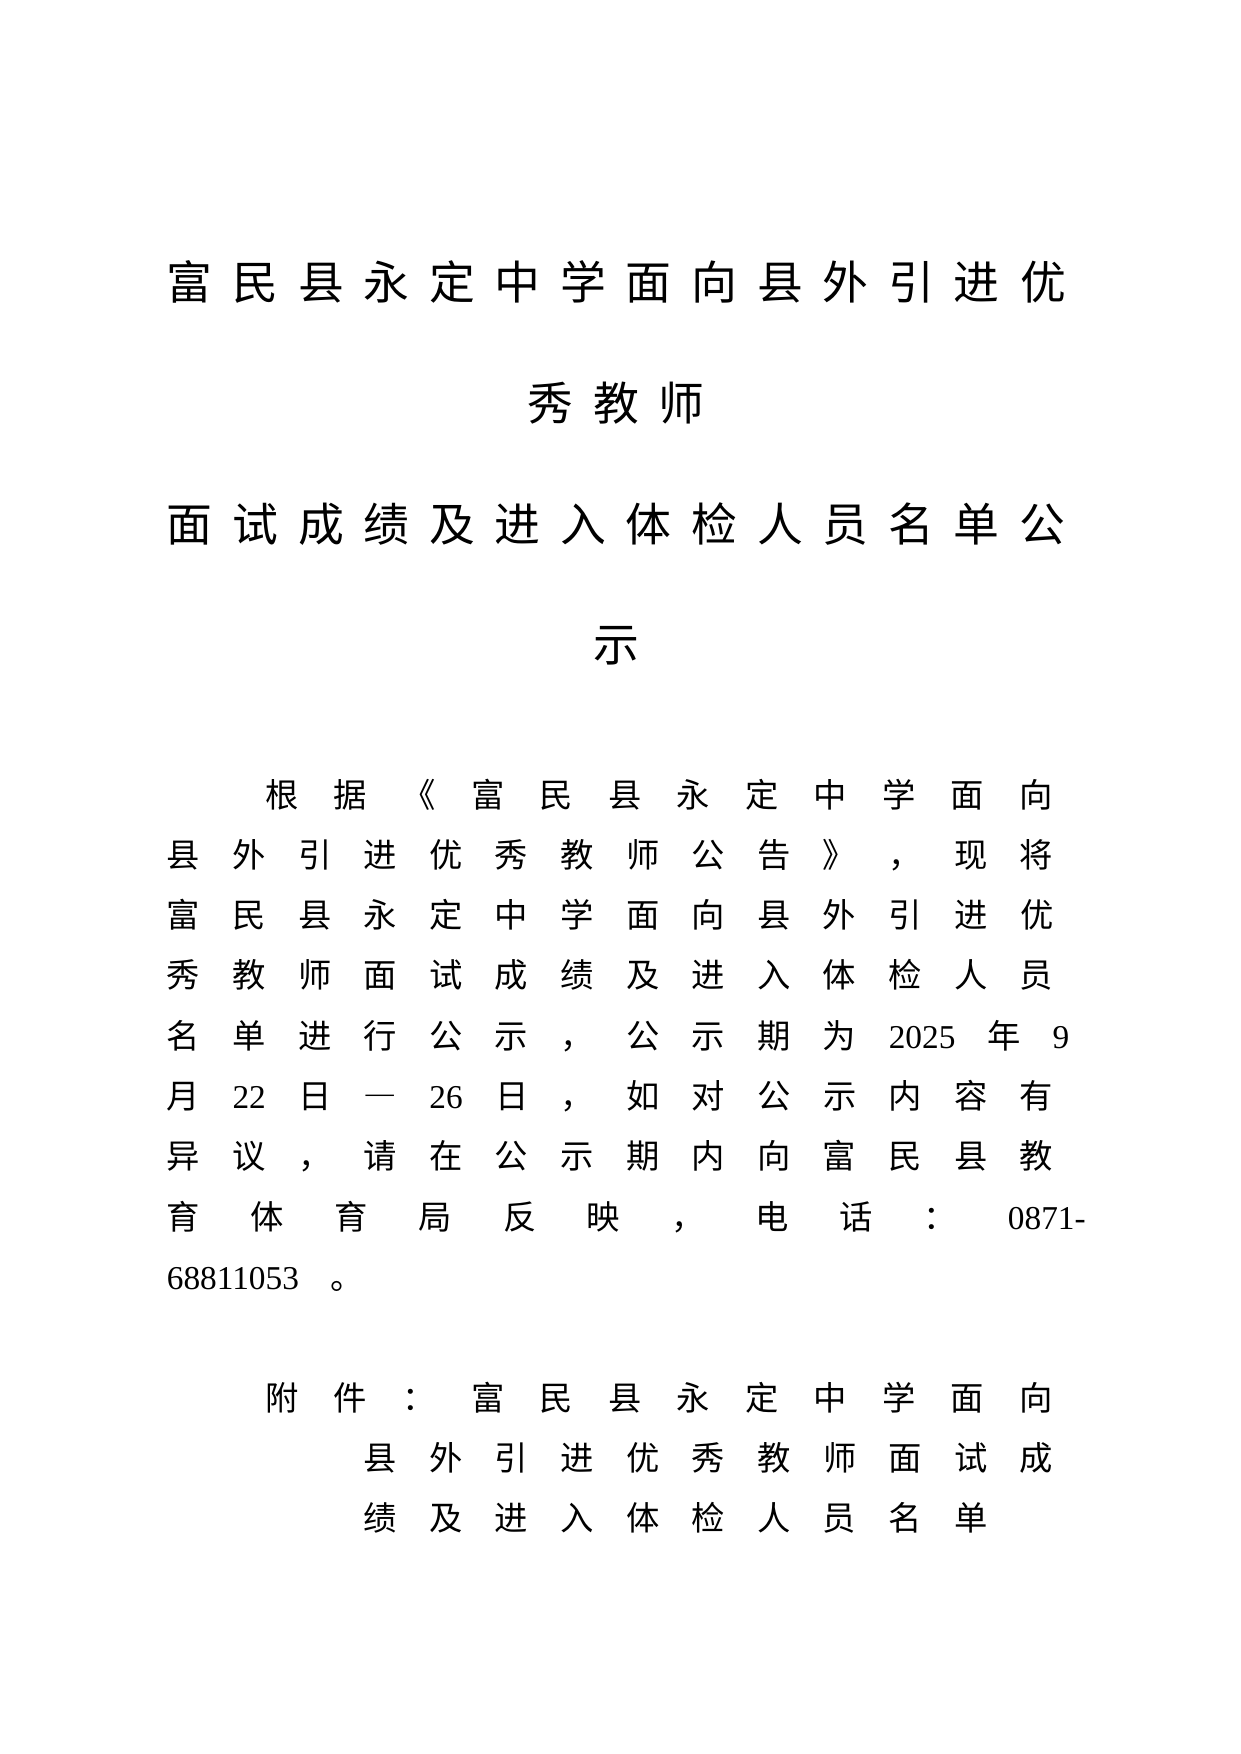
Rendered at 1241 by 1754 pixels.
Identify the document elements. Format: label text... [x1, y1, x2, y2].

text 面试成绩及进入体检人员名单公示 [167, 461, 1085, 702]
text 根据《富民县永定中学面向县外引进优秀教师公告》，现将富民县永定中学面向县外引进优秀教师面试成绩及进入体检人员名单进行公示，公示期为2025年9月22日—26日，如对公示内容有异议，请在公示期内向富民县教育体育局反映，电话：0871-68811053。 [167, 762, 1085, 1305]
text 附件：富民县永定中学面向县外引进优秀教师面试成绩及进入体检人员名单 [232, 1365, 1085, 1546]
text 富民县永定中学面向县外引进优秀教师 [167, 219, 1085, 461]
